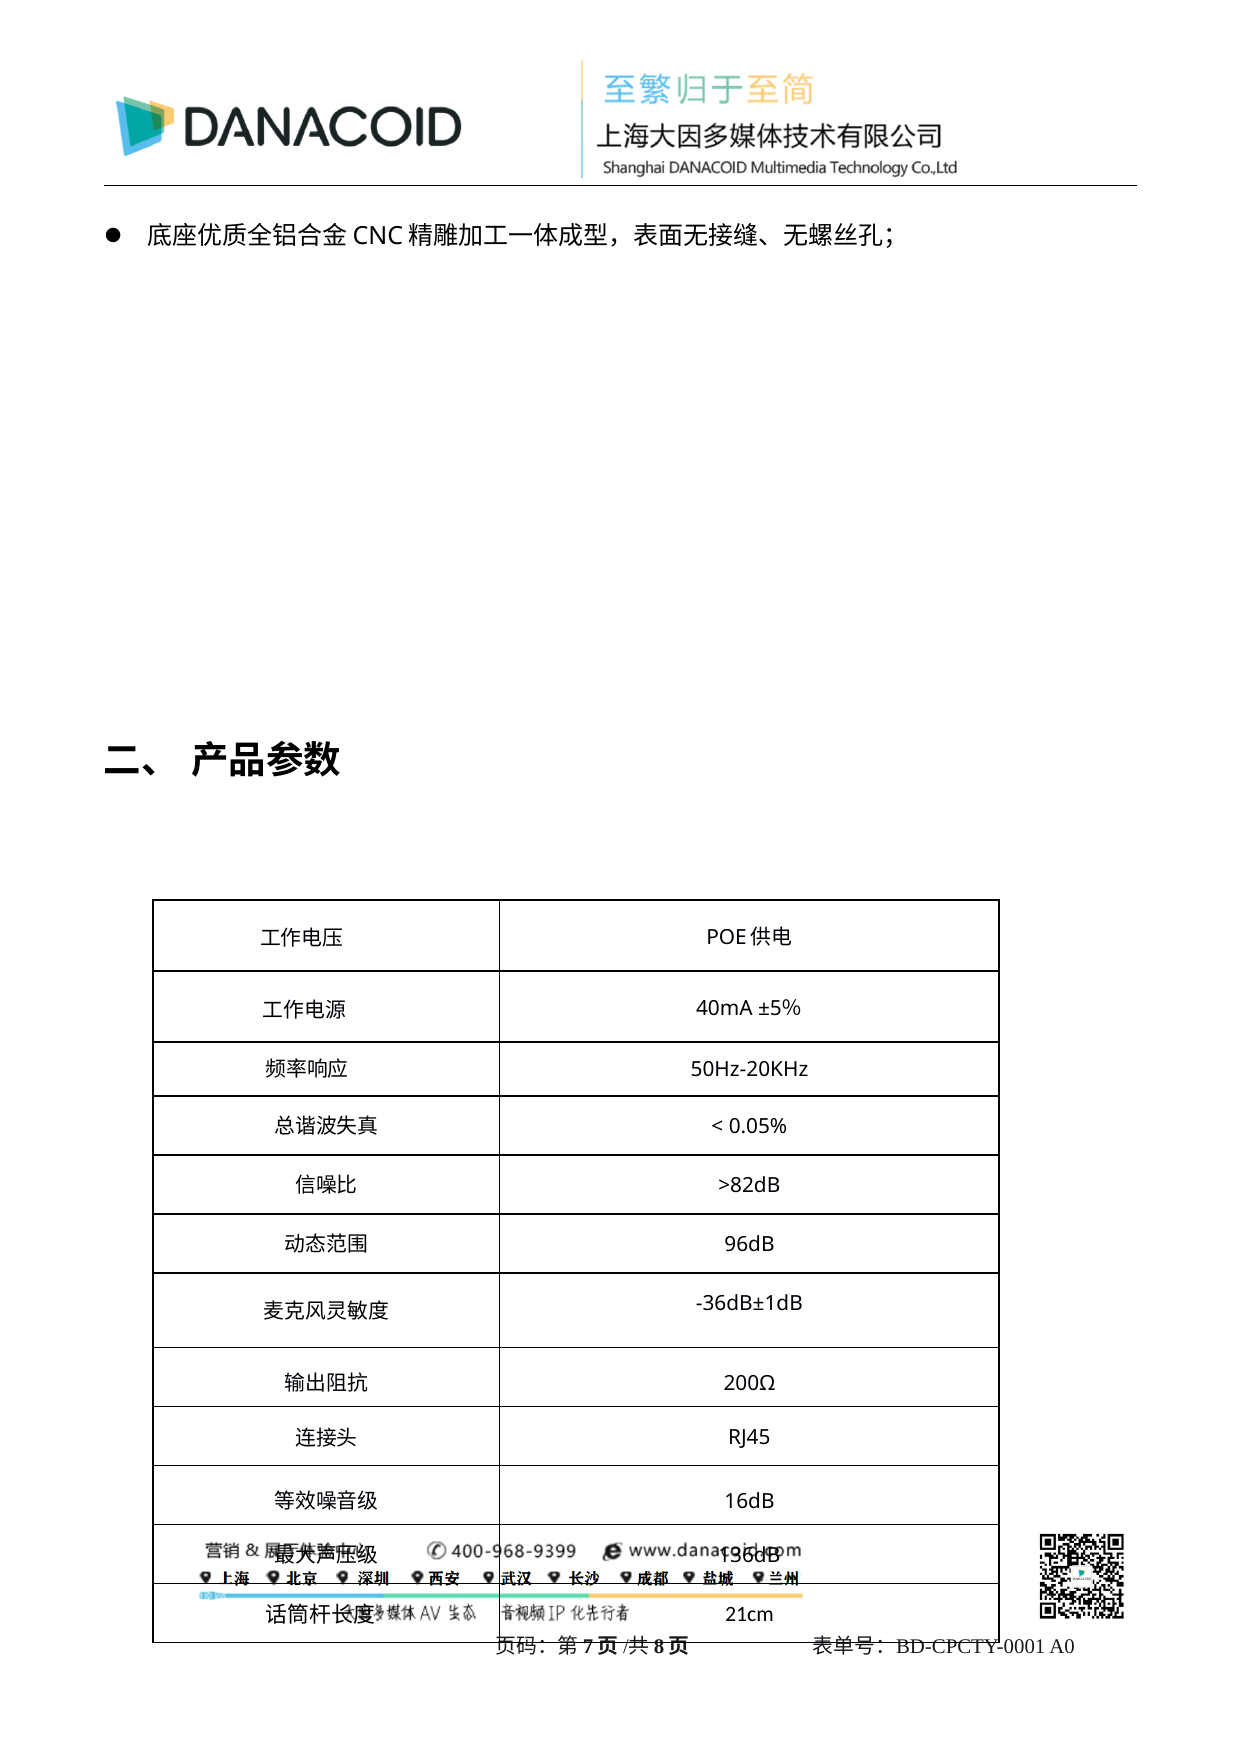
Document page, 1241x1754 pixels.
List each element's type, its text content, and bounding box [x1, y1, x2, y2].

table_cell 50Hz-20KHz [500, 1043, 998, 1095]
picture [575, 47, 965, 183]
list 底座优质全铝合金CNC精雕加工一体成型，表面无接缝、无螺丝孔； [103, 201, 1137, 266]
table_cell 输出阻抗 [154, 1348, 499, 1406]
table_cell 16dB [500, 1466, 998, 1523]
picture [103, 70, 465, 183]
table_cell 21cm [500, 1584, 998, 1641]
table_cell 等效噪音级 [154, 1466, 499, 1523]
table_cell -36dB±1dB [500, 1274, 998, 1347]
table_cell 连接头 [154, 1407, 499, 1464]
table_cell 96dB [500, 1215, 998, 1272]
subtitle 产品参数 [103, 725, 1137, 790]
table_cell 工作电源 [154, 972, 499, 1041]
table_cell 最大声压级 [154, 1525, 499, 1582]
table_cell 麦克风灵敏度 [154, 1274, 499, 1347]
table_cell 话筒杆长度 [154, 1584, 499, 1641]
table_cell 40mA ±5％ [500, 972, 998, 1041]
table_cell 动态范围 [154, 1215, 499, 1272]
table_cell RJ45 [500, 1407, 998, 1464]
table_header POE供电 [500, 901, 998, 970]
table_cell 200Ω [500, 1348, 998, 1406]
picture [1033, 1528, 1130, 1625]
table_cell < 0.05% [500, 1097, 998, 1154]
table_cell 总谐波失真 [154, 1097, 499, 1154]
table_header 工作电压 [154, 901, 499, 970]
table_cell >82dB [500, 1156, 998, 1213]
table_cell 136dB [500, 1525, 998, 1582]
table_cell 频率响应 [154, 1043, 499, 1095]
table_cell 信噪比 [154, 1156, 499, 1213]
